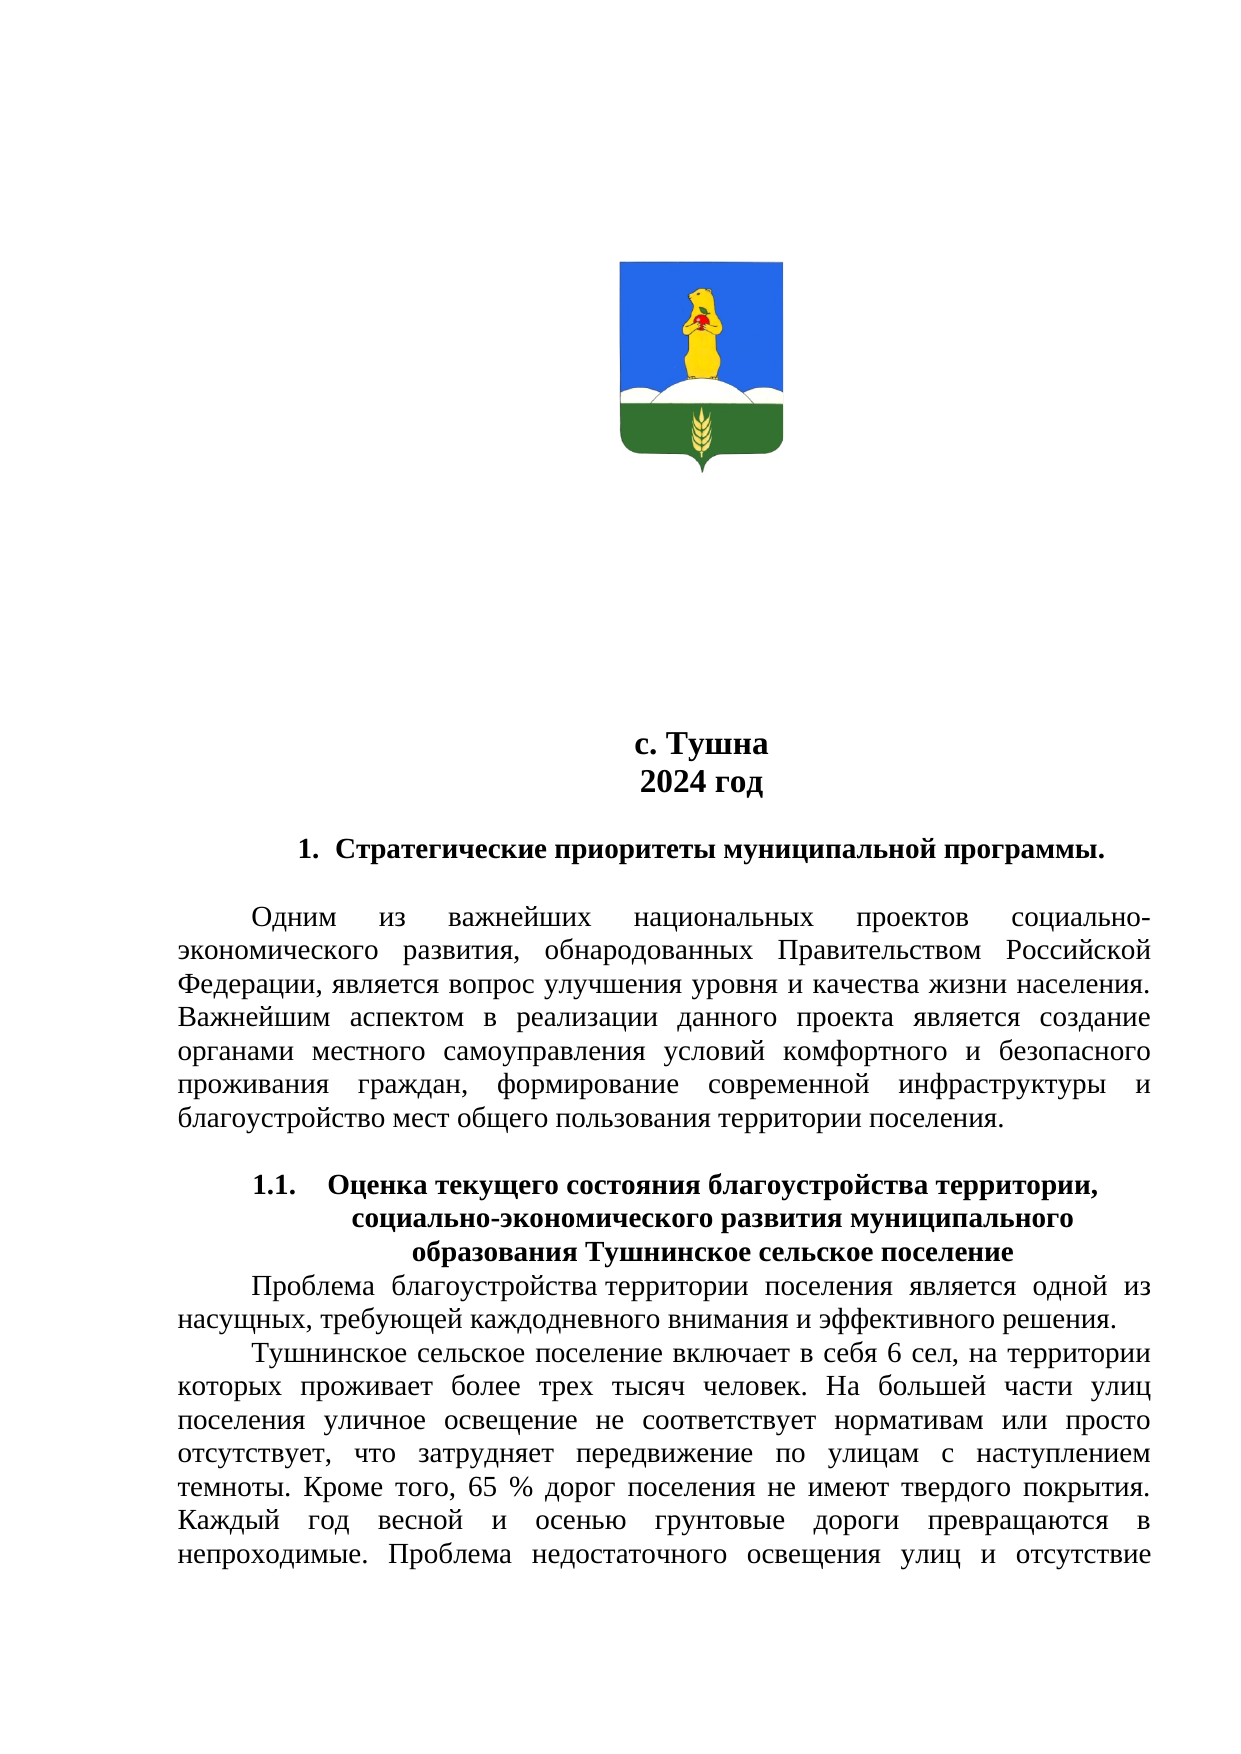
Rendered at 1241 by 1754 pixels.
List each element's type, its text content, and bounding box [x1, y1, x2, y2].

text Проблема благоустройства территории поселения является одной из насущных, требующей каждодневного внимания и эффективного решения. [177, 1268, 1152, 1335]
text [177, 1335, 1152, 1569]
text Одним из важнейших национальных проектов социально-экономического развития, обнародованных Правительством Российской Федерации, является вопрос улучшения уровня и качества жизни населения. Важнейшим аспектом в реализации данного проекта является создание органами местного самоуправления условий комфортного и безопасного проживания граждан, формирование современной инфраструктуры и благоустройство мест общего пользования территории поселения. [177, 899, 1152, 1133]
subtitle с. Тушна [177, 723, 1152, 762]
list Стратегические приоритеты муниципальной программы. [251, 832, 1152, 865]
picture [619, 261, 784, 474]
list Оценка текущего состояния благоустройства территории, социально-экономического развития муниципального образования Тушнинское сельское поселение [236, 1167, 1114, 1268]
subtitle 2024 год [177, 762, 1152, 800]
